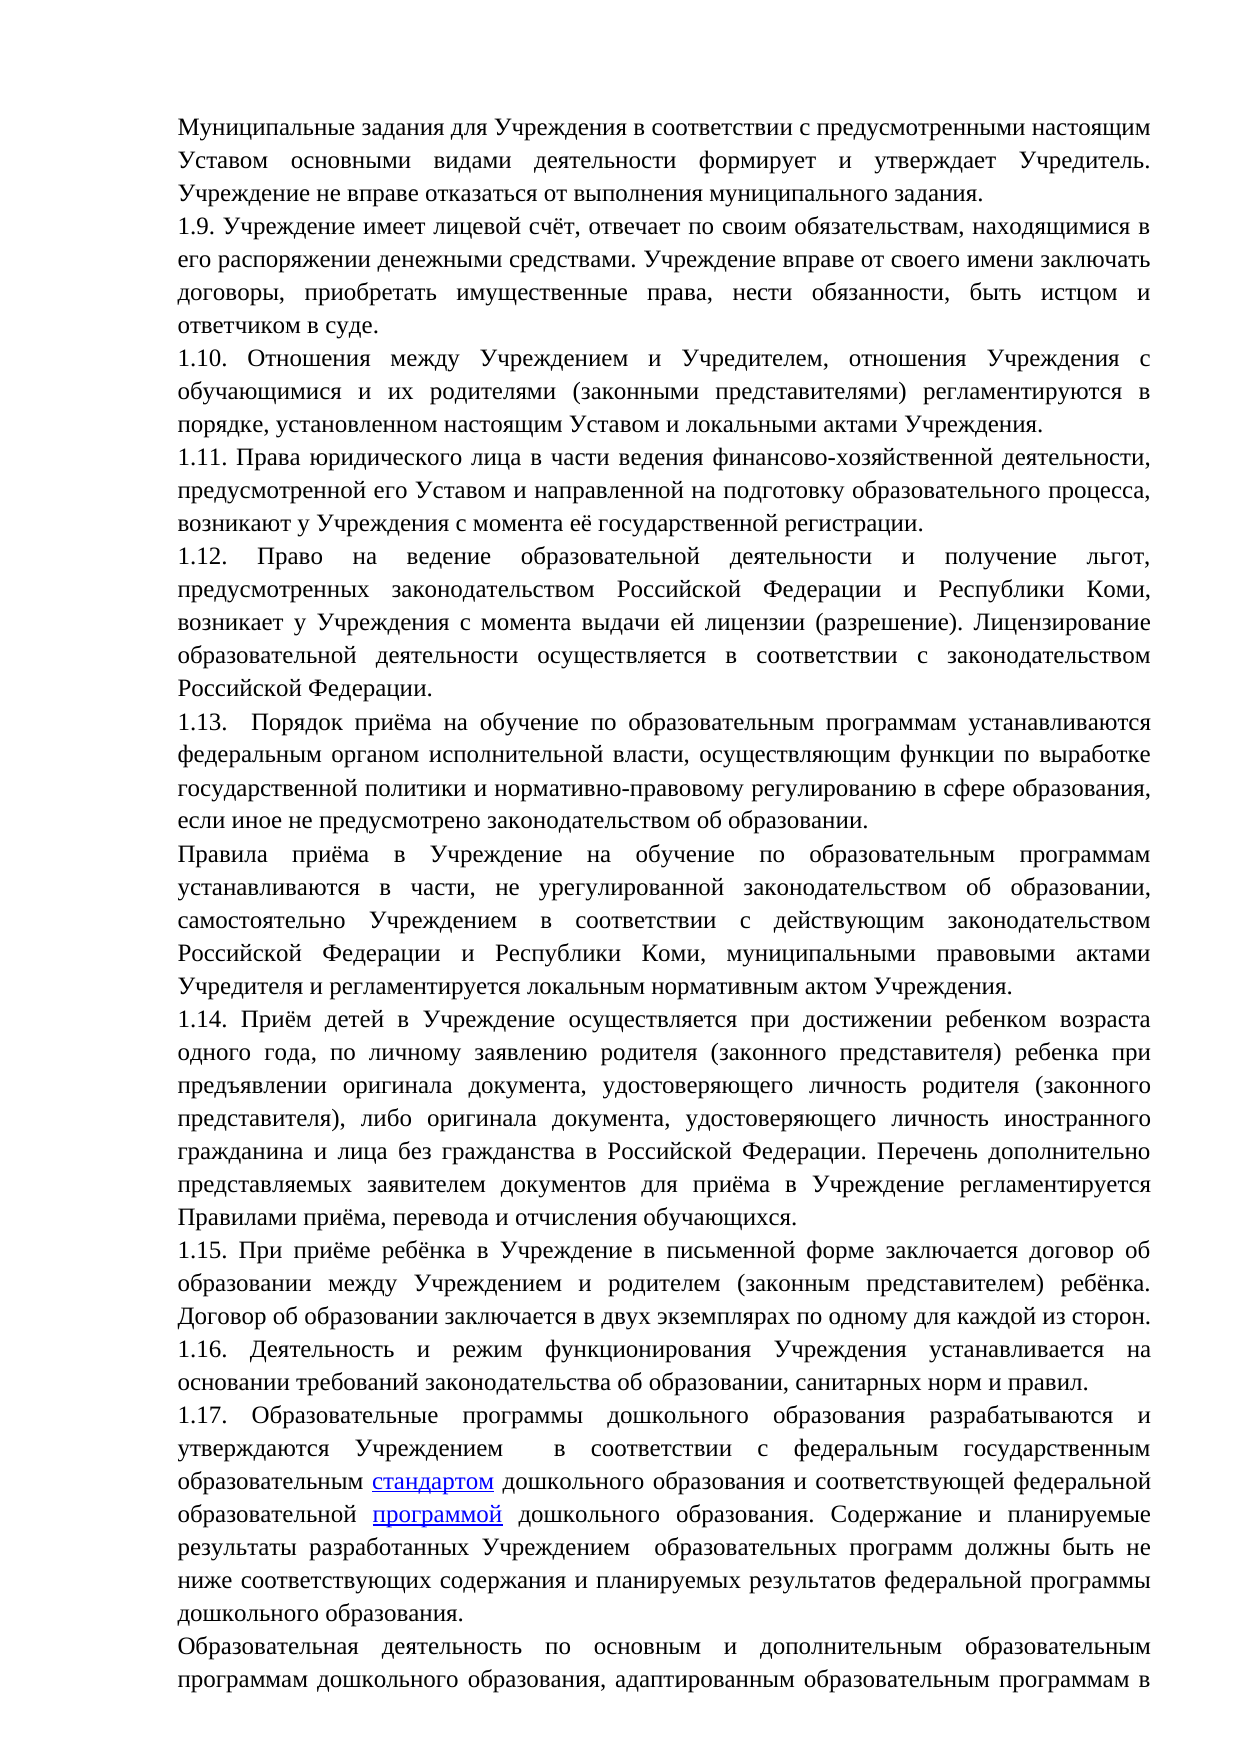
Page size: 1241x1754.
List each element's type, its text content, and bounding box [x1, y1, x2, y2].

text 1.15. При приёме ребёнка в Учреждение в письменной форме заключается договор об образовании между Учреждением и родителем (законным представителем) ребёнка. Договор об образовании заключается в двух экземплярах по одному для каждой из сторон. [177, 1235, 1152, 1330]
text Муниципальные задания для Учреждения в соответствии с предусмотренными настоящим Уставом основными видами деятельности формирует и утверждает Учредитель. Учреждение не вправе отказаться от выполнения муниципального задания. [177, 112, 1152, 207]
text 1.10. Отношения между Учреждением и Учредителем, отношения Учреждения с обучающимися и их родителями (законными представителями) регламентируются в порядке, установленном настоящим Уставом и локальными актами Учреждения. [177, 343, 1152, 438]
text 1.11. Права юридического лица в части ведения финансово-хозяйственной деятельности, предусмотренной его Уставом и направленной на подготовку образовательного процесса, возникают у Учреждения с момента её государственной регистрации. [177, 442, 1152, 537]
text 1.12. Право на ведение образовательной деятельности и получение льгот, предусмотренных законодательством Российской Федерации и Республики Коми, возникает у Учреждения с момента выдачи ей лицензии (разрешение). Лицензирование образовательной деятельности осуществляется в соответствии с законодательством Российской Федерации. [177, 541, 1152, 702]
text 1.9. Учреждение имеет лицевой счёт, отвечает по своим обязательствам, находящимися в его распоряжении денежными средствами. Учреждение вправе от своего имени заключать договоры, приобретать имущественные права, нести обязанности, быть истцом и ответчиком в суде. [177, 211, 1152, 339]
text 1.16. Деятельность и режим функционирования Учреждения устанавливается на основании требований законодательства об образовании, санитарных норм и правил. [177, 1334, 1152, 1396]
text 1.17. Образовательные программы дошкольного образования разрабатываются и утверждаются Учреждением в соответствии с федеральным государственным образовательным стандартом дошкольного образования и соответствующей федеральной образовательной программой дошкольного образования. Содержание и планируемые результаты разработанных Учреждением образовательных программ должны быть не ниже соответствующих содержания и планируемых результатов федеральной программы дошкольного образования. [177, 1400, 1152, 1627]
text Правила приёма в Учреждение на обучение по образовательным программам устанавливаются в части, не урегулированной законодательством об образовании, самостоятельно Учреждением в соответствии с действующим законодательством Российской Федерации и Республики Коми, муниципальными правовыми актами Учредителя и регламентируется локальным нормативным актом Учреждения. [177, 839, 1152, 999]
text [177, 1631, 1152, 1693]
text 1.14. Приём детей в Учреждение осуществляется при достижении ребенком возраста одного года, по личному заявлению родителя (законного представителя) ребенка при предъявлении оригинала документа, удостоверяющего личность родителя (законного представителя), либо оригинала документа, удостоверяющего личность иностранного гражданина и лица без гражданства в Российской Федерации. Перечень дополнительно представляемых заявителем документов для приёма в Учреждение регламентируется Правилами приёма, перевода и отчисления обучающихся. [177, 1004, 1152, 1231]
text 1.13. Порядок приёма на обучение по образовательным программам устанавливаются федеральным органом исполнительной власти, осуществляющим функции по выработке государственной политики и нормативно-правовому регулированию в сфере образования, если иное не предусмотрено законодательством об образовании. [177, 707, 1152, 834]
